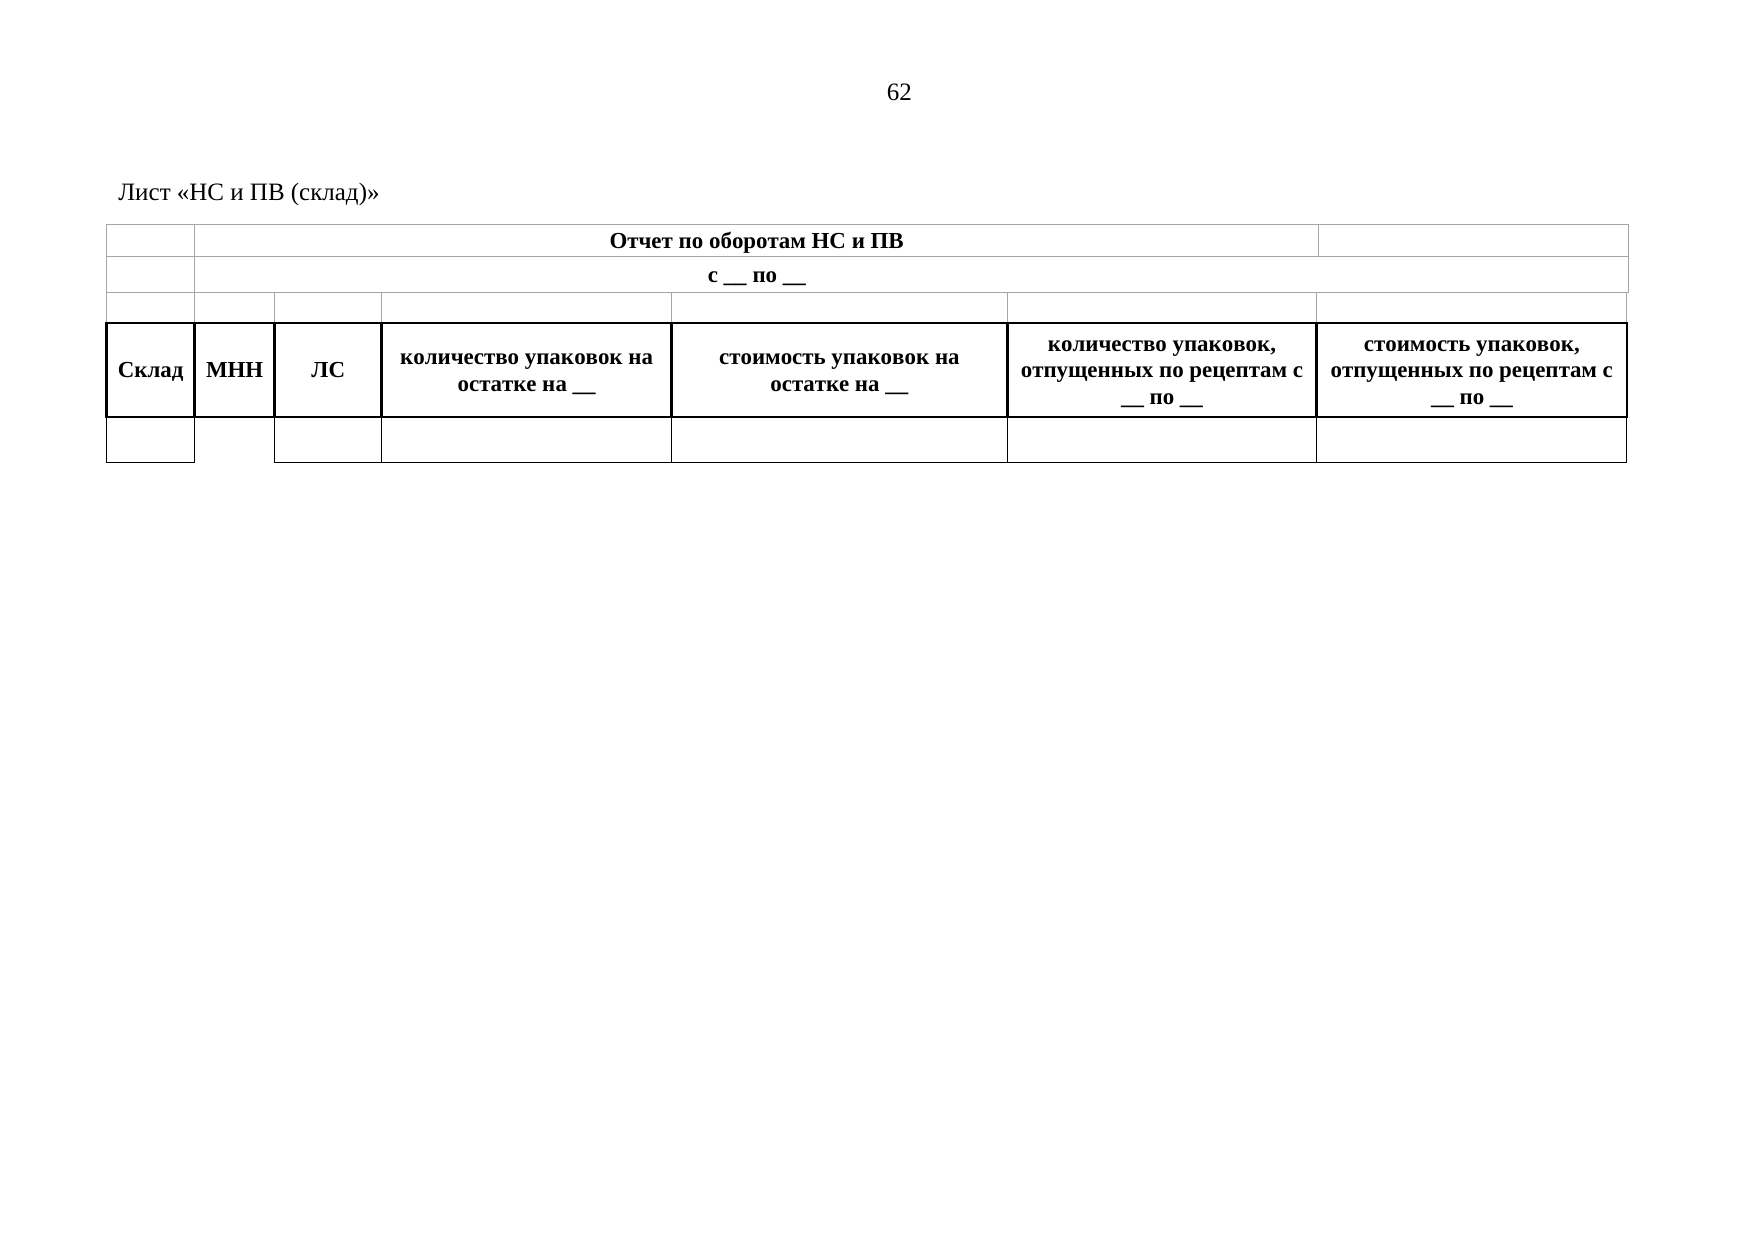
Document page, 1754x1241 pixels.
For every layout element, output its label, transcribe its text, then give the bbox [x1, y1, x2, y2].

table_cell [195, 418, 274, 462]
table_header [107, 225, 194, 256]
table_cell [1317, 293, 1626, 322]
table_cell с __ по __ [195, 257, 1318, 292]
table_cell [107, 293, 194, 322]
table_header Отчет по оборотам НС и ПВ [195, 225, 1318, 256]
table_cell [107, 418, 194, 462]
table_cell [195, 293, 274, 322]
text Лист «НС и ПВ (склад)» [118, 177, 1680, 206]
table_cell [1317, 418, 1626, 462]
table_cell [672, 293, 1007, 322]
table_cell количество упаковок на остатке на __ [383, 324, 670, 416]
table_cell [107, 257, 194, 292]
table_cell стоимость упаковок, отпущенных по рецептам с __ по __ [1318, 324, 1626, 416]
table_cell [275, 293, 381, 322]
table_cell [1319, 257, 1628, 292]
table_cell количество упаковок, отпущенных по рецептам с __ по __ [1009, 324, 1315, 416]
table_cell МНН [196, 324, 273, 416]
table_cell [382, 293, 671, 322]
table_cell [382, 418, 671, 462]
table_cell ЛС [276, 324, 380, 416]
table_cell Склад [108, 324, 193, 416]
table_cell [275, 418, 381, 462]
table_cell [1008, 418, 1316, 462]
table_header [1319, 225, 1628, 256]
table_cell стоимость упаковок на остатке на __ [673, 324, 1006, 416]
table_cell [672, 418, 1007, 462]
table_cell [1008, 293, 1316, 322]
